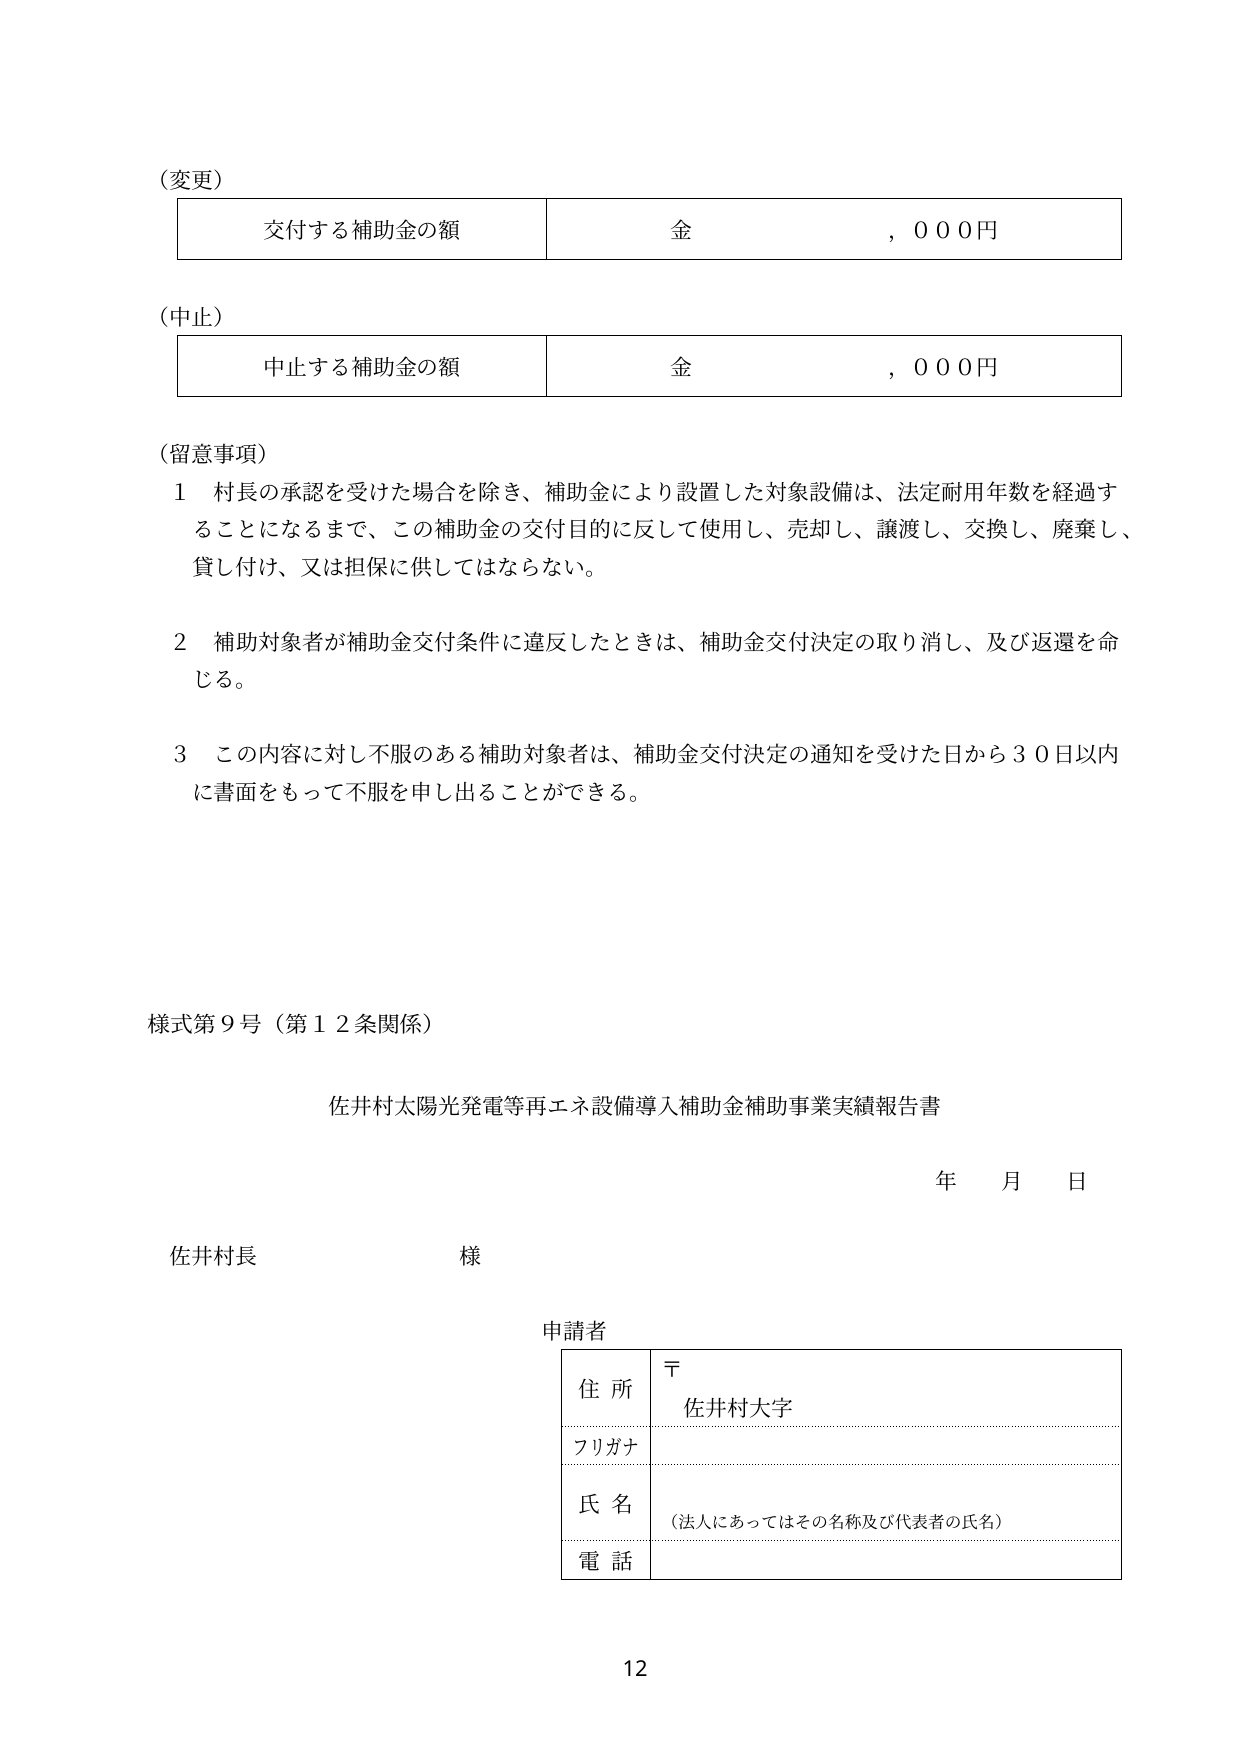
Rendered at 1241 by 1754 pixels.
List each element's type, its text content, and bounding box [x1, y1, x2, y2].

table_header 住所 [562, 1350, 650, 1426]
table_header 金 ，０００円 [547, 336, 1121, 396]
text （中止） [148, 298, 1122, 335]
table_cell 佐井村大字 [651, 1387, 1121, 1426]
text 年 月 日 [148, 1161, 1122, 1199]
text １ 村長の承認を受けた場合を除き、補助金により設置した対象設備は、法定耐用年数を経過することになるまで、この補助金の交付目的に反して使用し、売却し、譲渡し、交換し、廃棄し、貸し付け、又は担保に供してはならない。 [169, 472, 1122, 585]
text ２ 補助対象者が補助金交付条件に違反したときは、補助金交付決定の取り消し、及び返還を命じる。 [169, 622, 1122, 697]
table_cell （法人にあってはその名称及び代表者の氏名） [651, 1464, 1121, 1540]
table_cell 氏名 [562, 1464, 650, 1540]
text 申請者 [148, 1311, 1122, 1349]
text （留意事項） [148, 435, 1122, 472]
text 佐井村太陽光発電等再エネ設備導入補助金補助事業実績報告書 [148, 1086, 1122, 1124]
table_header 金 ，０００円 [547, 199, 1121, 259]
table_header 〒 [651, 1350, 1121, 1387]
table_cell フリガナ [562, 1426, 650, 1464]
table_cell [651, 1426, 1121, 1464]
table_cell 電話 [562, 1540, 650, 1579]
text （変更） [148, 161, 1122, 198]
table_header 交付する補助金の額 [178, 199, 546, 259]
table_header 中止する補助金の額 [178, 336, 546, 396]
text 様式第９号（第１２条関係） [148, 1004, 1122, 1042]
text ３ この内容に対し不服のある補助対象者は、補助金交付決定の通知を受けた日から３０日以内に書面をもって不服を申し出ることができる。 [169, 735, 1122, 810]
table_cell [651, 1540, 1121, 1579]
text 佐井村長 様 [148, 1236, 1122, 1274]
